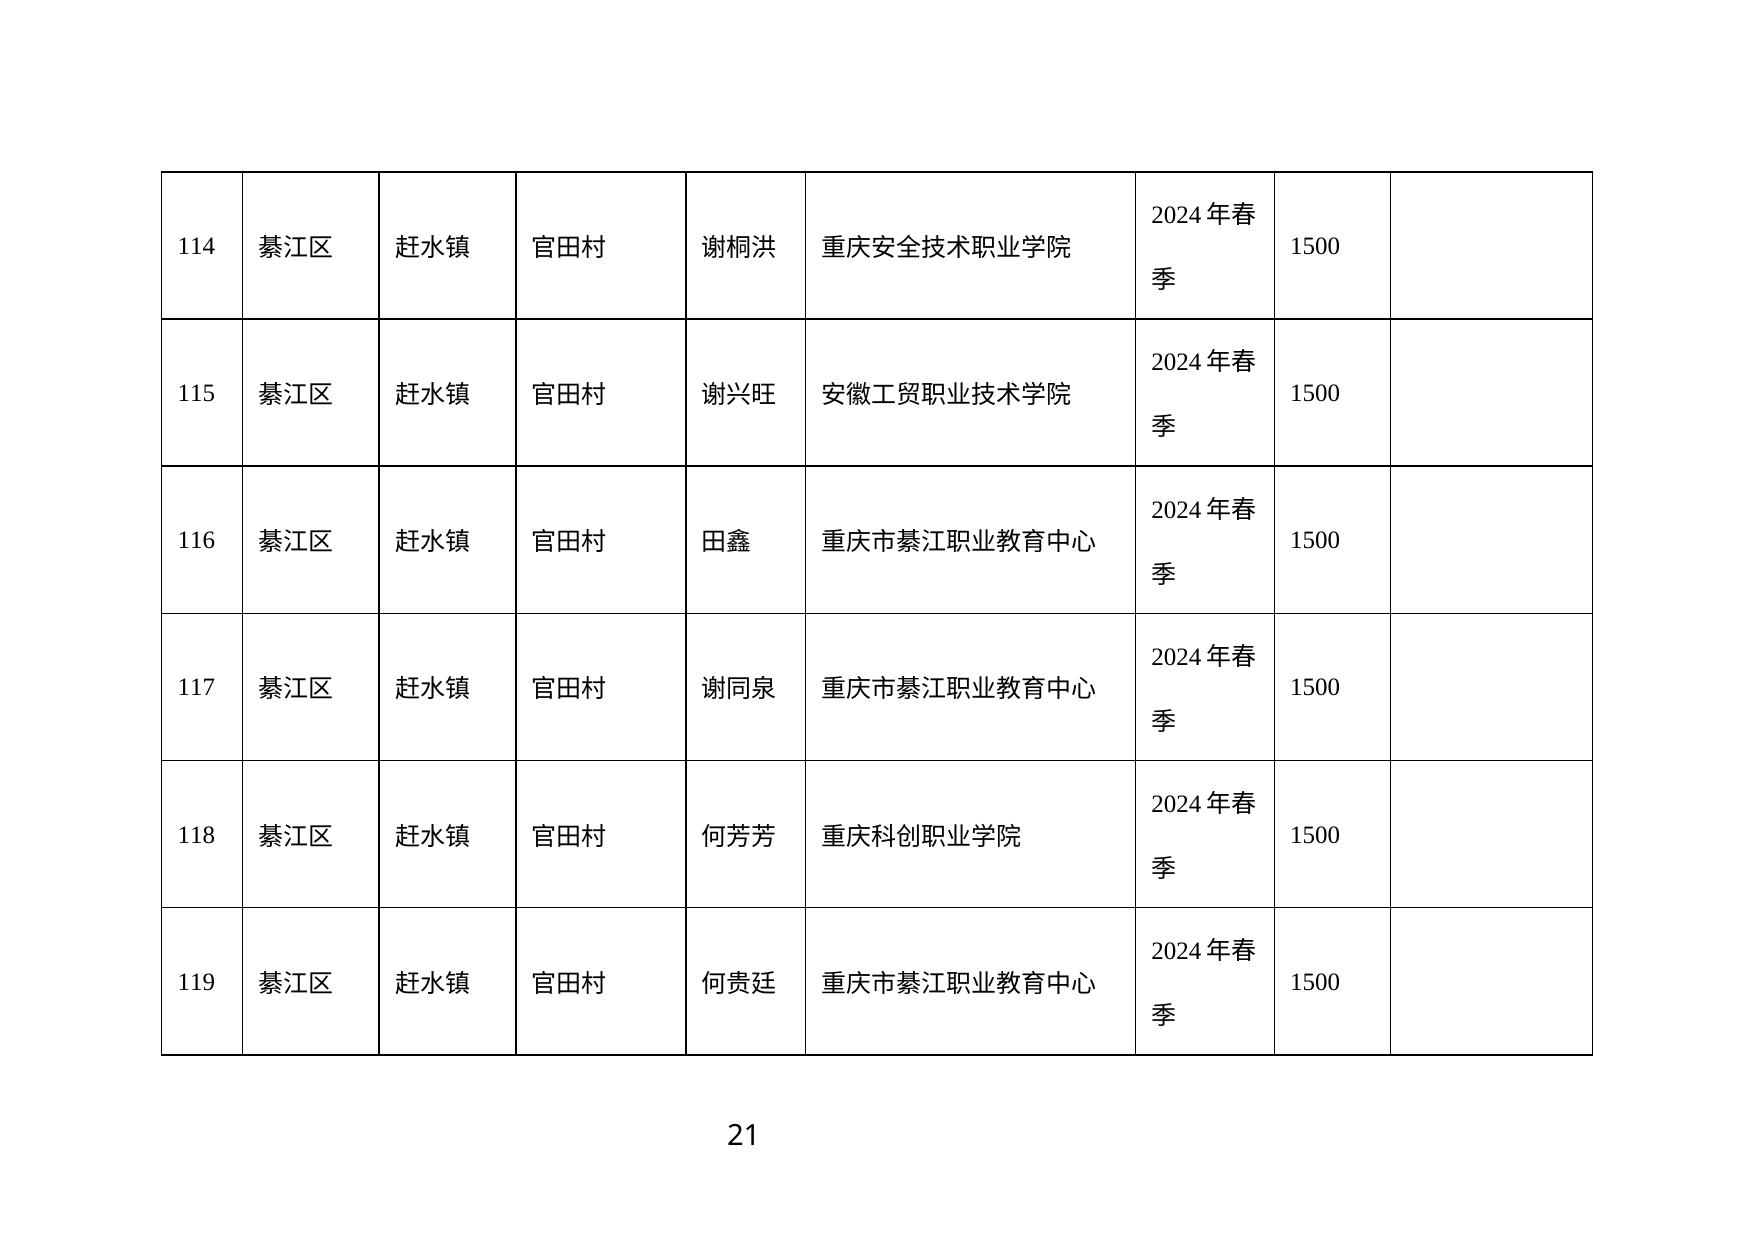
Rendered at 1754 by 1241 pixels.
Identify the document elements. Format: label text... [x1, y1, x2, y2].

table_cell [1391, 908, 1592, 1054]
table_cell 谢兴旺 [687, 320, 805, 465]
table_cell 重庆安全技术职业学院 [806, 173, 1135, 318]
table_cell 重庆科创职业学院 [806, 761, 1135, 907]
table_cell 115 [162, 320, 242, 465]
table_cell 何贵廷 [687, 908, 805, 1054]
table_cell 1500 [1275, 320, 1390, 465]
table_cell 2024年春季 [1136, 467, 1274, 612]
table_cell 赶水镇 [380, 761, 515, 907]
table_cell [1391, 320, 1592, 465]
table_cell 2024年春季 [1136, 761, 1274, 907]
table_cell 谢桐洪 [687, 173, 805, 318]
table_cell 安徽工贸职业技术学院 [806, 320, 1135, 465]
table_cell 117 [162, 614, 242, 760]
table_cell 赶水镇 [380, 467, 515, 612]
table_cell 1500 [1275, 467, 1390, 612]
table_cell 綦江区 [243, 908, 378, 1054]
table_cell 1500 [1275, 614, 1390, 760]
table_cell 重庆市綦江职业教育中心 [806, 614, 1135, 760]
table_cell 綦江区 [243, 173, 378, 318]
table_cell 官田村 [517, 467, 685, 612]
table_cell 114 [162, 173, 242, 318]
table_cell 何芳芳 [687, 761, 805, 907]
table_cell 赶水镇 [380, 173, 515, 318]
table_cell 官田村 [517, 320, 685, 465]
table_cell 官田村 [517, 908, 685, 1054]
table_cell [1391, 761, 1592, 907]
table_cell 重庆市綦江职业教育中心 [806, 908, 1135, 1054]
table_cell 赶水镇 [380, 908, 515, 1054]
table_cell 118 [162, 761, 242, 907]
table_cell 綦江区 [243, 467, 378, 612]
table_cell 綦江区 [243, 614, 378, 760]
table_cell 谢同泉 [687, 614, 805, 760]
table_cell [1391, 614, 1592, 760]
table_cell [1391, 173, 1592, 318]
table_cell 官田村 [517, 173, 685, 318]
table_cell 赶水镇 [380, 614, 515, 760]
table_cell 官田村 [517, 761, 685, 907]
table_cell 119 [162, 908, 242, 1054]
table_cell 重庆市綦江职业教育中心 [806, 467, 1135, 612]
table_cell 1500 [1275, 173, 1390, 318]
table_cell 綦江区 [243, 320, 378, 465]
table_cell 官田村 [517, 614, 685, 760]
table_cell 1500 [1275, 761, 1390, 907]
table_cell [1391, 467, 1592, 612]
table_cell 2024年春季 [1136, 908, 1274, 1054]
table_cell 2024年春季 [1136, 614, 1274, 760]
table_cell 116 [162, 467, 242, 612]
table_cell 赶水镇 [380, 320, 515, 465]
table_cell 1500 [1275, 908, 1390, 1054]
table_cell 2024年春季 [1136, 173, 1274, 318]
table_cell 田鑫 [687, 467, 805, 612]
table_cell 2024年春季 [1136, 320, 1274, 465]
table_cell 綦江区 [243, 761, 378, 907]
